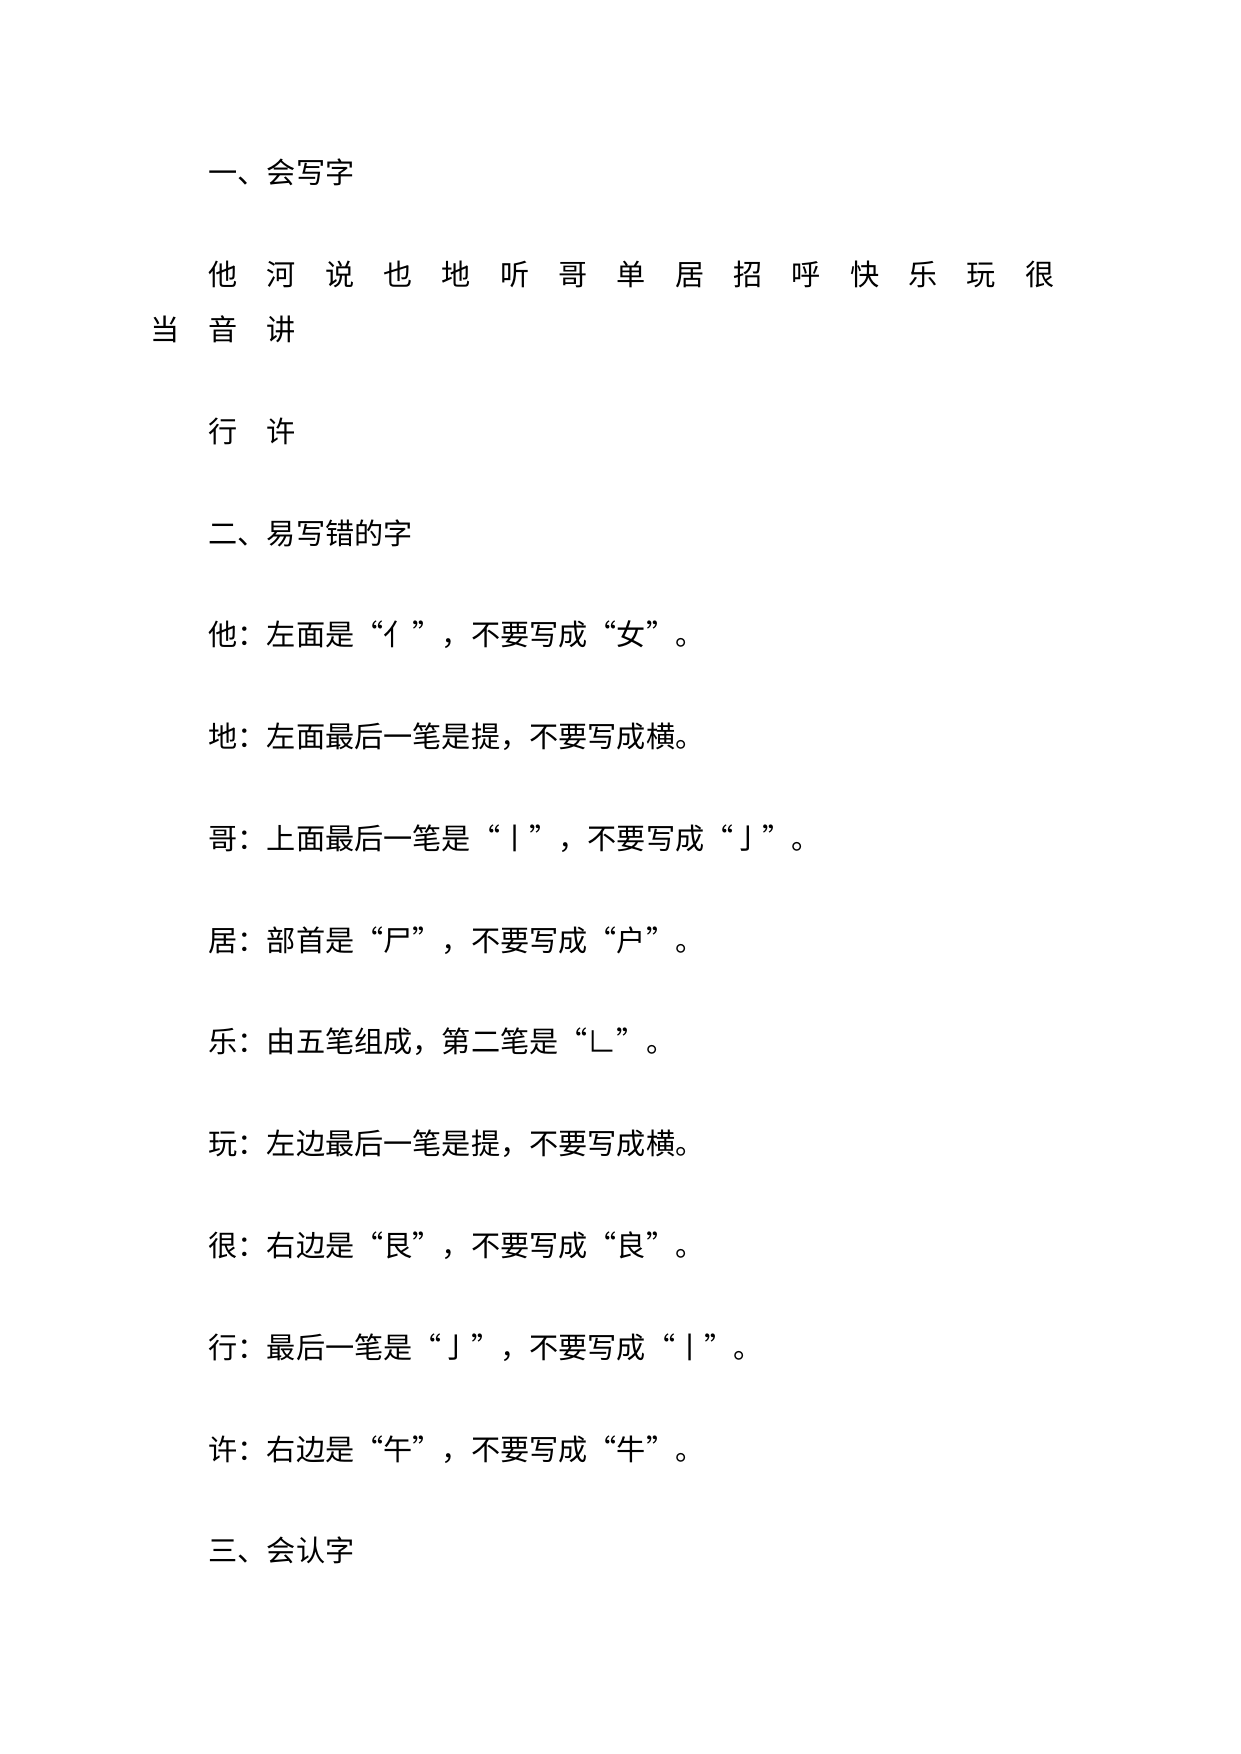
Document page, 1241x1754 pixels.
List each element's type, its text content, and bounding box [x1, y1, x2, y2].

text 三、会认字 [150, 1528, 1090, 1570]
text 哥：上面最后一笔是“丨”，不要写成“亅”。 [150, 816, 1090, 858]
text 行 许 [150, 408, 1090, 451]
text 很：右边是“艮”，不要写成“良”。 [150, 1223, 1090, 1265]
text 他：左面是“亻”，不要写成“女”。 [150, 612, 1090, 654]
text 玩：左边最后一笔是提，不要写成横。 [150, 1121, 1090, 1163]
text 一、会写字 [150, 150, 1090, 192]
text 乐：由五笔组成，第二笔是“∟”。 [150, 1019, 1090, 1061]
text 许：右边是“午”，不要写成“牛”。 [150, 1426, 1090, 1468]
text 行：最后一笔是“亅”，不要写成“丨”。 [150, 1324, 1090, 1367]
text 他 河 说 也 地 听 哥 单 居 招 呼 快 乐 玩 很 当 音 讲 [150, 252, 1090, 349]
text 二、易写错的字 [150, 510, 1090, 552]
text 居：部首是“尸”，不要写成“户”。 [150, 917, 1090, 959]
text 地：左面最后一笔是提，不要写成横。 [150, 714, 1090, 756]
